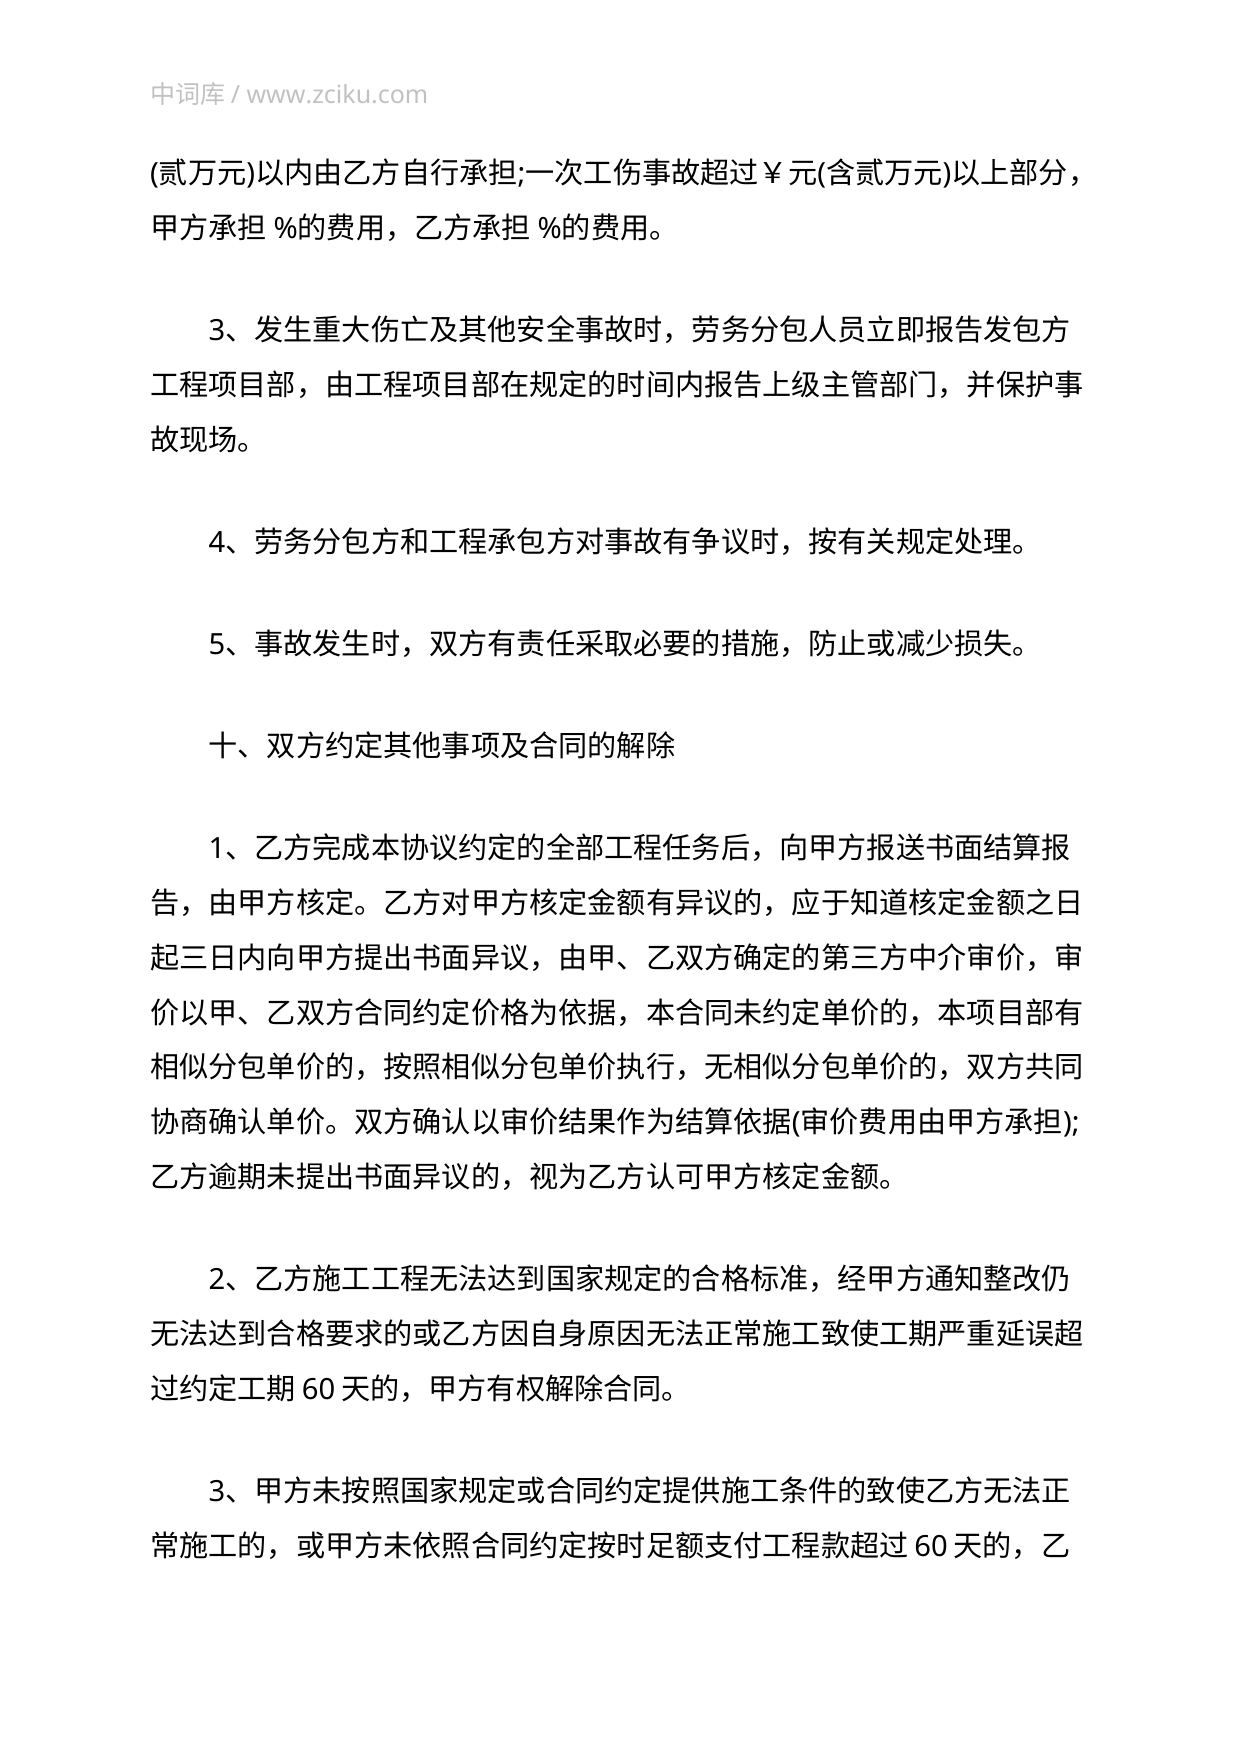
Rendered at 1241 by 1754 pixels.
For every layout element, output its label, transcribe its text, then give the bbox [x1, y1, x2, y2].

text 4、劳务分包方和工程承包方对事故有争议时，按有关规定处理。 [150, 519, 1090, 561]
text 2、乙方施工工程无法达到国家规定的合格标准，经甲方通知整改仍无法达到合格要求的或乙方因自身原因无法正常施工致使工期严重延误超过约定工期60天的，甲方有权解除合同。 [150, 1256, 1090, 1408]
text 十、双方约定其他事项及合同的解除 [150, 723, 1090, 765]
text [150, 1468, 1090, 1565]
text 3、发生重大伤亡及其他安全事故时，劳务分包人员立即报告发包方工程项目部，由工程项目部在规定的时间内报告上级主管部门，并保护事故现场。 [150, 307, 1090, 459]
text 5、事故发生时，双方有责任采取必要的措施，防止或减少损失。 [150, 621, 1090, 663]
text 1、乙方完成本协议约定的全部工程任务后，向甲方报送书面结算报告，由甲方核定。乙方对甲方核定金额有异议的，应于知道核定金额之日起三日内向甲方提出书面异议，由甲、乙双方确定的第三方中介审价，审价以甲、乙双方合同约定价格为依据，本合同未约定单价的，本项目部有相似分包单价的，按照相似分包单价执行，无相似分包单价的，双方共同协商确认单价。双方确认以审价结果作为结算依据(审价费用由甲方承担);乙方逾期未提出书面异议的，视为乙方认可甲方核定金额。 [150, 824, 1090, 1196]
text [150, 150, 1090, 247]
